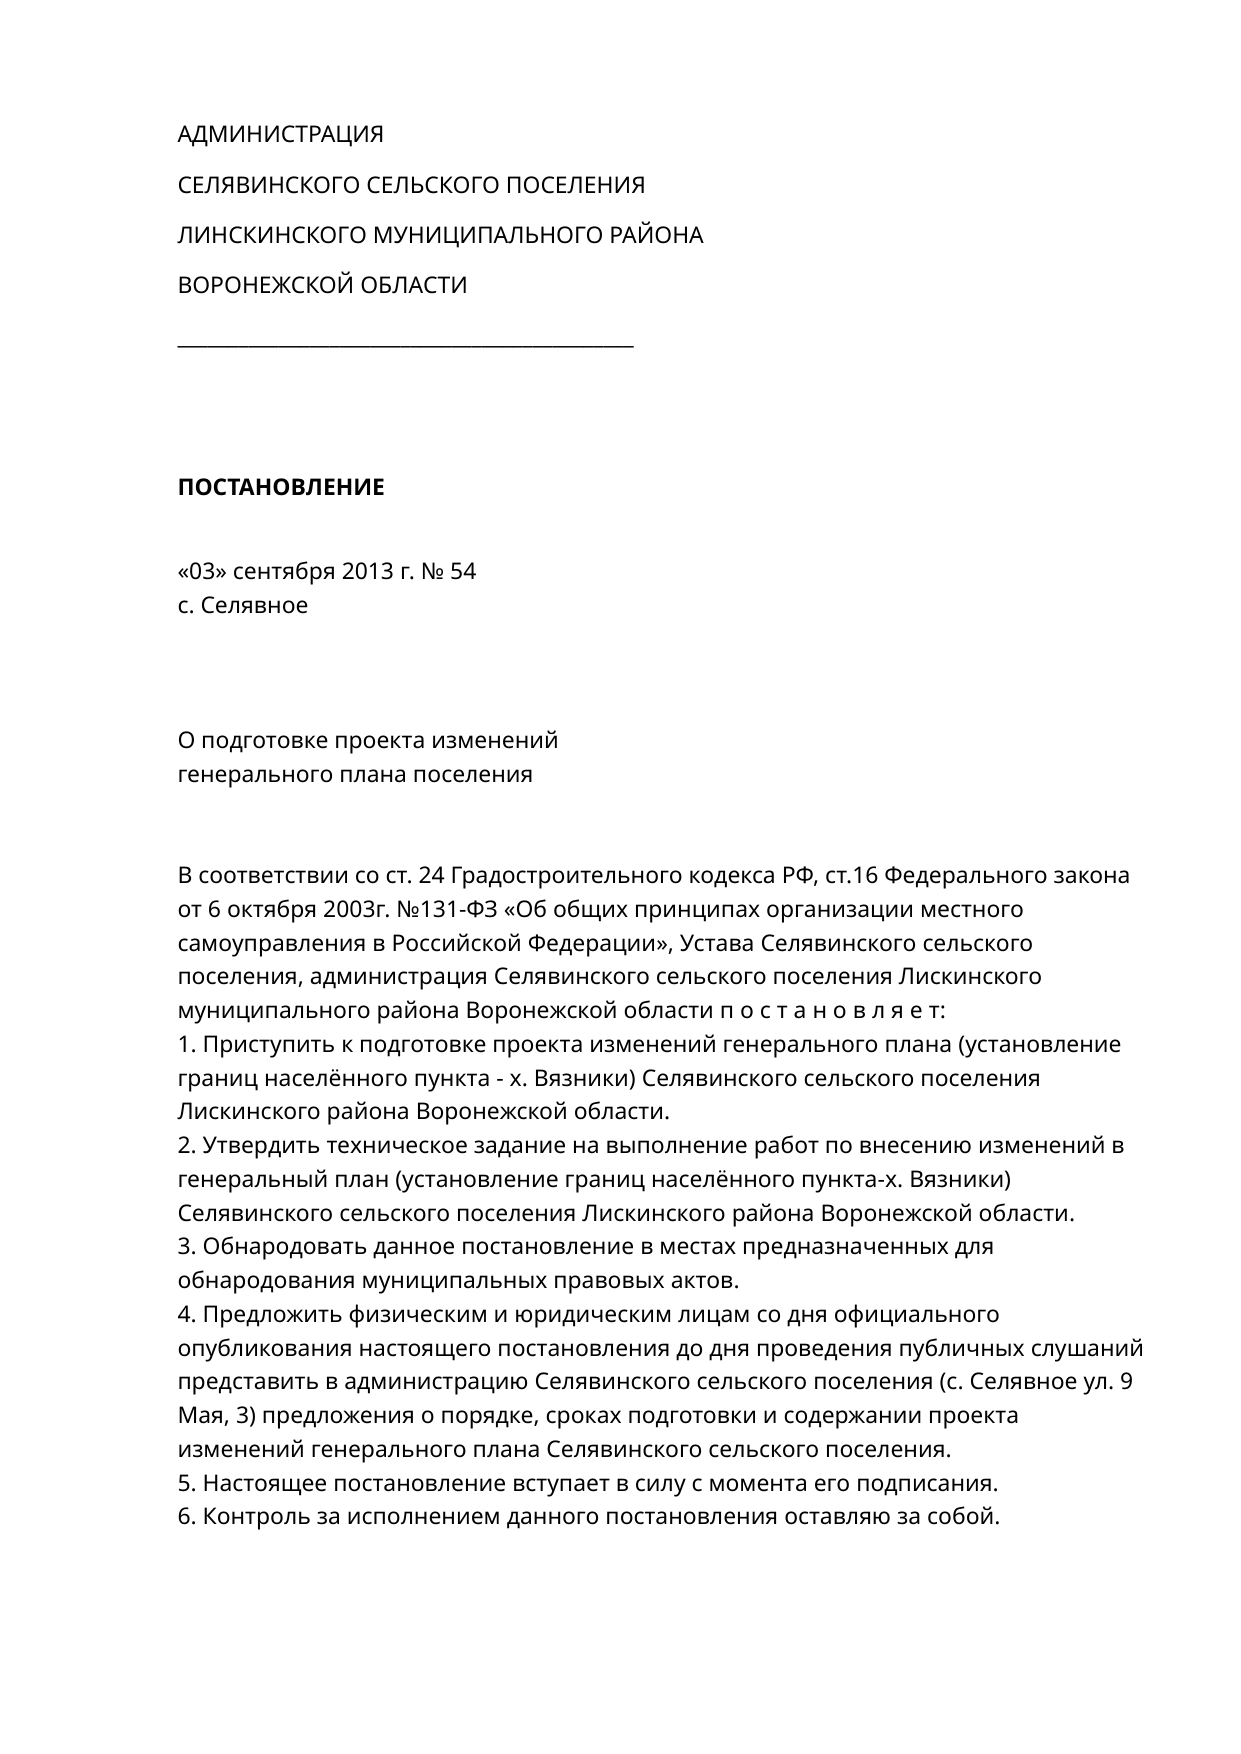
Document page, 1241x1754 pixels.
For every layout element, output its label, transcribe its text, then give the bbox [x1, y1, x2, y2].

text ПОСТАНОВЛЕНИЕ [177, 471, 1152, 502]
text СЕЛЯВИНСКОГО СЕЛЬСКОГО ПОСЕЛЕНИЯ [177, 168, 1152, 200]
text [177, 521, 1152, 1633]
text АДМИНИСТРАЦИЯ [177, 118, 1152, 149]
text ВОРОНЕЖСКОЙ ОБЛАСТИ [177, 269, 1152, 301]
text _____________________________________________ [177, 320, 1152, 351]
text ЛИНСКИНСКОГО МУНИЦИПАЛЬНОГО РАЙОНА [177, 219, 1152, 250]
